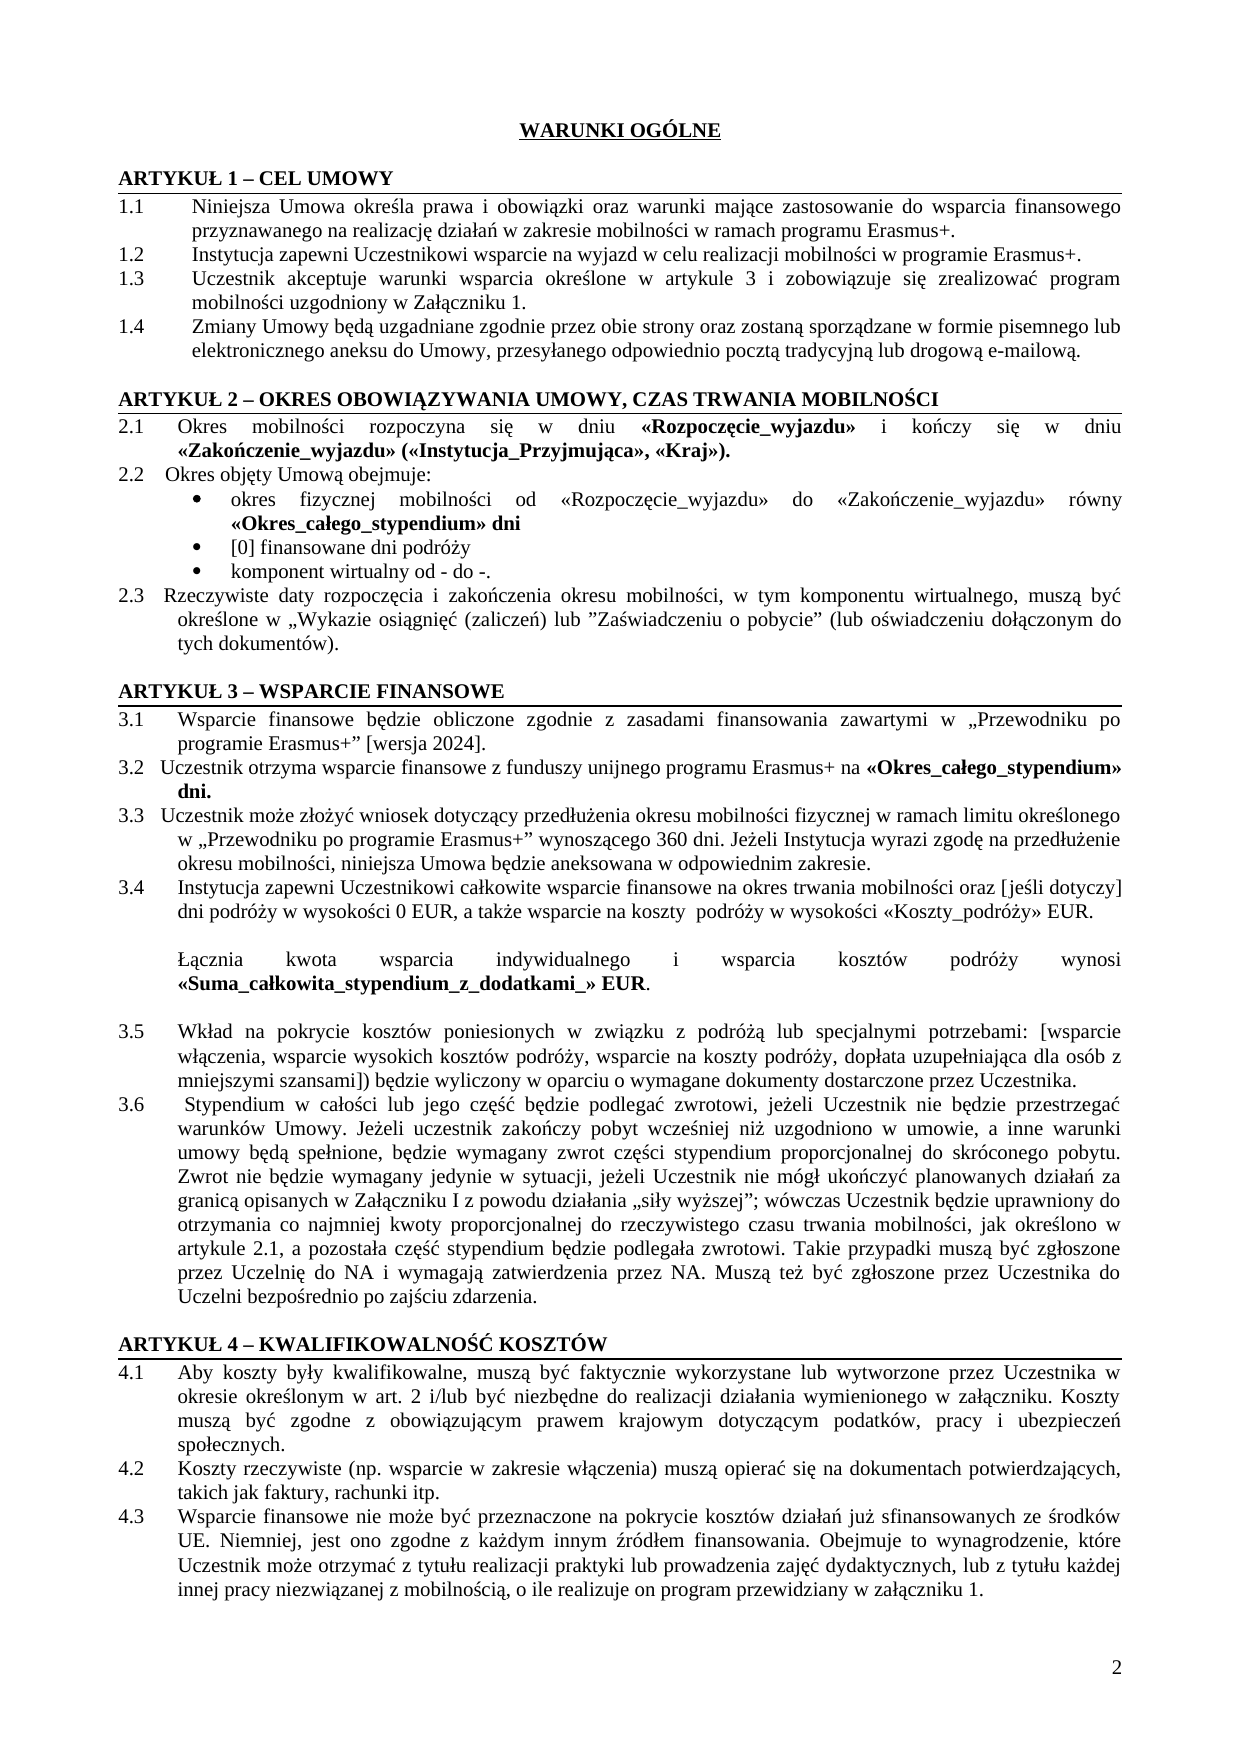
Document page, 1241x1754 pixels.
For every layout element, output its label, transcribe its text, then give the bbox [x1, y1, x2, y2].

text 4.2 Koszty rzeczywiste (np. wsparcie w zakresie włączenia) muszą opierać się na dokumentach potwierdzających, takich jak faktury, rachunki itp. [118, 1456, 1122, 1504]
list okres fizycznej mobilności od «Rozpoczęcie_wyjazdu» do «Zakończenie_wyjazdu» równy «Okres_całego_stypendium» dni [193, 486, 1122, 534]
text 4.3 Wsparcie finansowe nie może być przeznaczone na pokrycie kosztów działań już sfinansowanych ze środków UE. Niemniej, jest ono zgodne z każdym innym źródłem finansowania. Obejmuje to wynagrodzenie, które Uczestnik może otrzymać z tytułu realizacji praktyki lub prowadzenia zajęć dydaktycznych, lub z tytułu każdej innej pracy niezwiązanej z mobilnością, o ile realizuje on program przewidziany w załączniku 1. [118, 1504, 1122, 1601]
list Instytucja zapewni Uczestnikowi wsparcie na wyjazd w celu realizacji mobilności w programie Erasmus+. [118, 242, 1122, 266]
text 3.5 Wkład na pokrycie kosztów poniesionych w związku z podróżą lub specjalnymi potrzebami: [wsparcie włączenia, wsparcie wysokich kosztów podróży, wsparcie na koszty podróży, dopłata uzupełniająca dla osób z mniejszymi szansami]) będzie wyliczony w oparciu o wymagane dokumenty dostarczone przez Uczestnika. [118, 1019, 1122, 1092]
list Zmiany Umowy będą uzgadniane zgodnie przez obie strony oraz zostaną sporządzane w formie pisemnego lub elektronicznego aneksu do Umowy, przesyłanego odpowiednio pocztą tradycyjną lub drogową e-mailową. [118, 314, 1122, 362]
text 4.1 Aby koszty były kwalifikowalne, muszą być faktycznie wykorzystane lub wytworzone przez Uczestnika w okresie określonym w art. 2 i/lub być niezbędne do realizacji działania wymienionego w załączniku. Koszty muszą być zgodne z obowiązującym prawem krajowym dotyczącym podatków, pracy i ubezpieczeń społecznych. [118, 1360, 1122, 1456]
text ARTYKUŁ 1 – CEL UMOWY [118, 166, 1122, 193]
text 3.1 Wsparcie finansowe będzie obliczone zgodnie z zasadami finansowania zawartymi w „Przewodniku po programie Erasmus+” [wersja 2024]. [118, 707, 1122, 755]
text 2.3 Rzeczywiste daty rozpoczęcia i zakończenia okresu mobilności, w tym komponentu wirtualnego, muszą być określone w „Wykazie osiągnięć (zaliczeń) lub ”Zaświadczeniu o pobycie” (lub oświadczeniu dołączonym do tych dokumentów). [118, 583, 1122, 655]
text 3.2 Uczestnik otrzyma wsparcie finansowe z funduszy unijnego programu Erasmus+ na «Okres_całego_stypendium» dni. [118, 755, 1122, 803]
list Uczestnik akceptuje warunki wsparcia określone w artykule 3 i zobowiązuje się zrealizować program mobilności uzgodniony w Załączniku 1. [118, 266, 1122, 314]
list komponent wirtualny od - do -. [193, 559, 1122, 583]
text 2.2 Okres objęty Umową obejmuje: [118, 462, 1122, 486]
text 3.3 Uczestnik może złożyć wniosek dotyczący przedłużenia okresu mobilności fizycznej w ramach limitu określonego w „Przewodniku po programie Erasmus+” wynoszącego 360 dni. Jeżeli Instytucja wyrazi zgodę na przedłużenie okresu mobilności, niniejsza Umowa będzie aneksowana w odpowiednim zakresie. [118, 803, 1122, 875]
text ARTYKUŁ 4 – KWALIFIKOWALNOŚĆ KOSZTÓW [118, 1332, 1122, 1358]
text 3.6 Stypendium w całości lub jego część będzie podlegać zwrotowi, jeżeli Uczestnik nie będzie przestrzegać warunków Umowy. Jeżeli uczestnik zakończy pobyt wcześniej niż uzgodniono w umowie, a inne warunki umowy będą spełnione, będzie wymagany zwrot części stypendium proporcjonalnej do skróconego pobytu. Zwrot nie będzie wymagany jedynie w sytuacji, jeżeli Uczestnik nie mógł ukończyć planowanych działań za granicą opisanych w Załączniku I z powodu działania „siły wyższej”; wówczas Uczestnik będzie uprawniony do otrzymania co najmniej kwoty proporcjonalnej do rzeczywistego czasu trwania mobilności, jak określono w artykule 2.1, a pozostała część stypendium będzie podlegała zwrotowi. Takie przypadki muszą być zgłoszone przez Uczelnię do NA i wymagają zatwierdzenia przez NA. Muszą też być zgłoszone przez Uczestnika do Uczelni bezpośrednio po zajściu zdarzenia. [118, 1092, 1122, 1308]
text ARTYKUŁ 2 – OKRES OBOWIĄZYWANIA UMOWY, CZAS TRWANIA MOBILNOŚCI [118, 387, 1122, 413]
subtitle Warunki Ogólne [118, 118, 1122, 142]
list Niniejsza Umowa określa prawa i obowiązki oraz warunki mające zastosowanie do wsparcia finansowego przyznawanego na realizację działań w zakresie mobilności w ramach programu Erasmus+. [118, 194, 1122, 242]
text 2.1 Okres mobilności rozpoczyna się w dniu «Rozpoczęcie_wyjazdu» i kończy się w dniu «Zakończenie_wyjazdu» («Instytucja_Przyjmująca», «Kraj»). [118, 414, 1122, 462]
list [0] finansowane dni podróży [193, 534, 1122, 559]
text Łącznia kwota wsparcia indywidualnego i wsparcia kosztów podróży wynosi «Suma_całkowita_stypendium_z_dodatkami_» EUR. [177, 947, 1122, 995]
text 3.4 Instytucja zapewni Uczestnikowi całkowite wsparcie finansowe na okres trwania mobilności oraz [jeśli dotyczy] dni podróży w wysokości 0 EUR, a także wsparcie na koszty podróży w wysokości «Koszty_podróży» EUR. [118, 875, 1122, 923]
text ARTYKUŁ 3 – WSPARCIE FINANSOWE [118, 679, 1122, 705]
